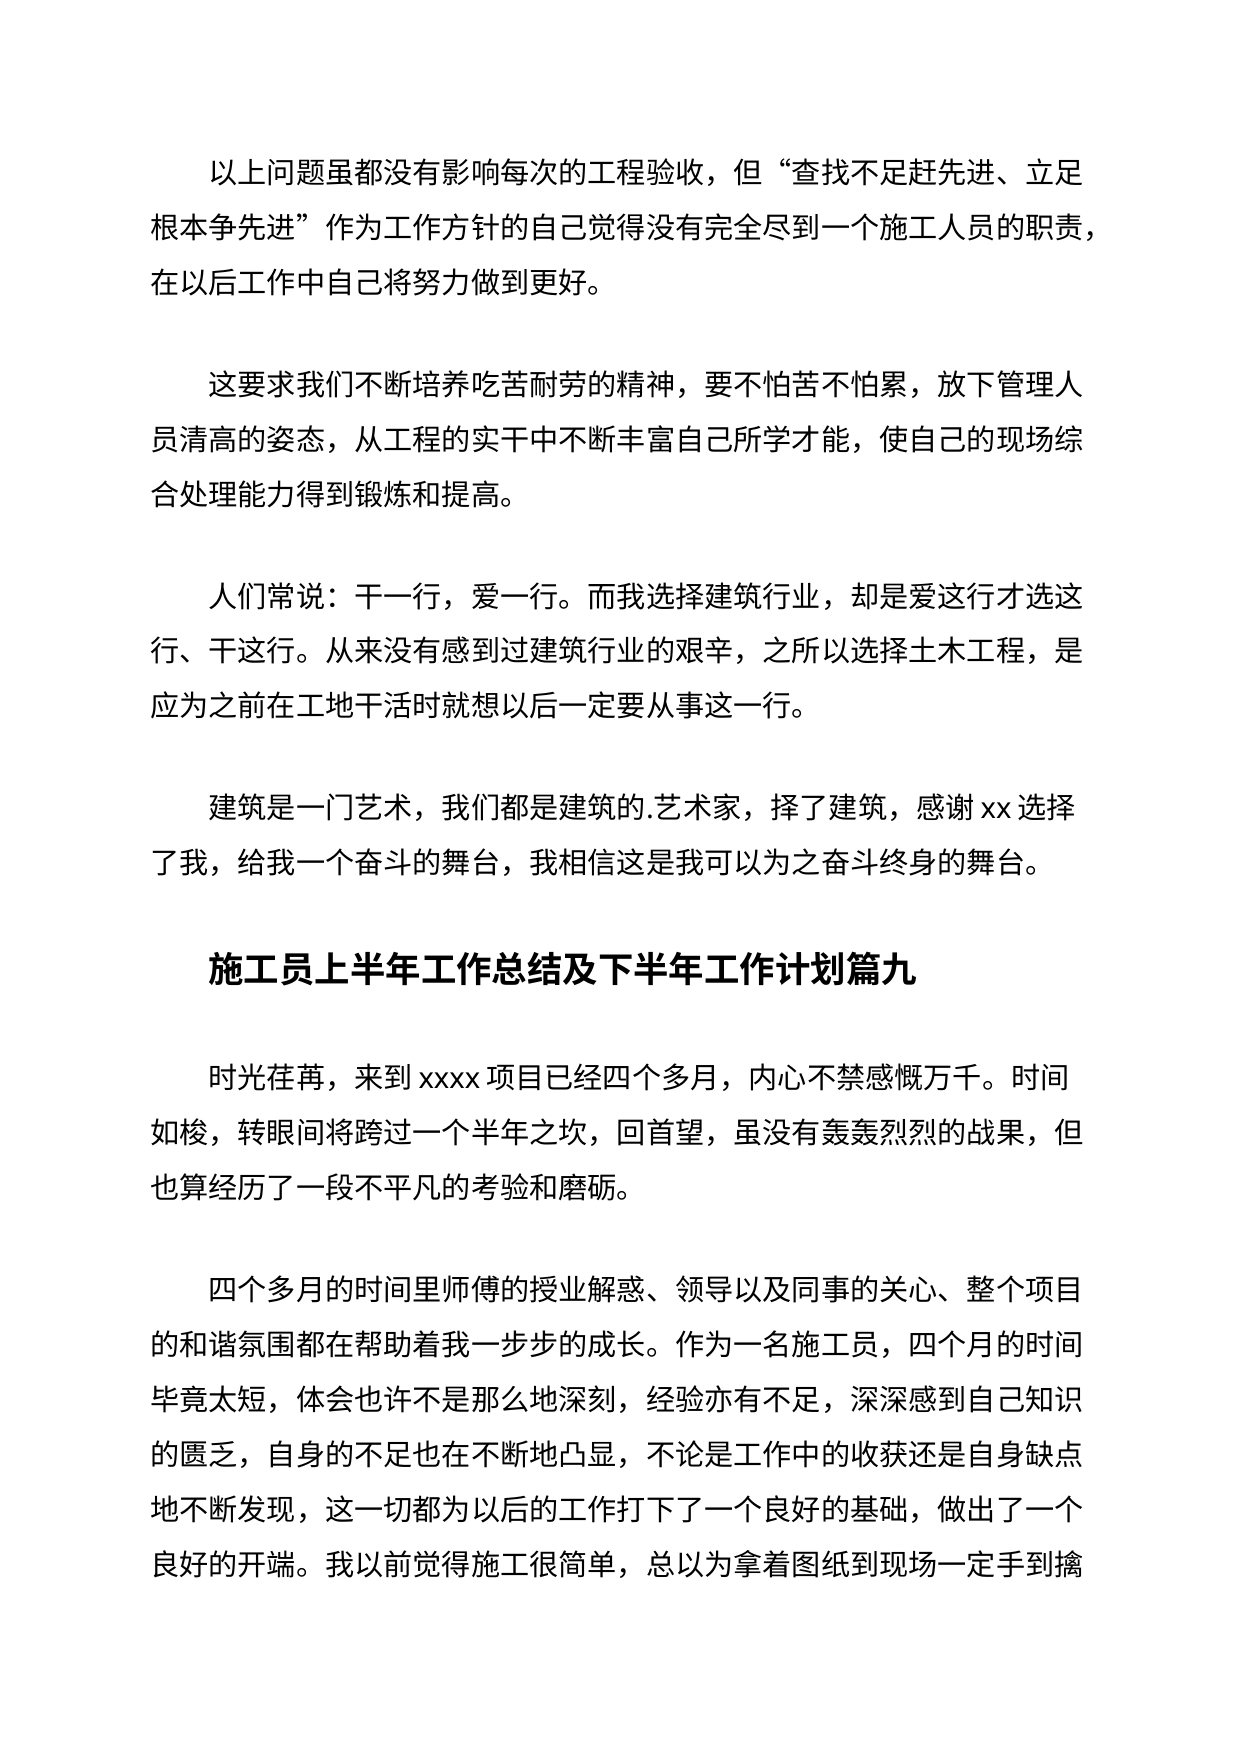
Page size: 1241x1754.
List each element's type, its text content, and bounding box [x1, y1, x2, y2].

text 建筑是一门艺术，我们都是建筑的.艺术家，择了建筑，感谢xx选择了我，给我一个奋斗的舞台，我相信这是我可以为之奋斗终身的舞台。 [150, 785, 1090, 882]
text 施工员上半年工作总结及下半年工作计划篇九 [150, 941, 1090, 993]
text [150, 1267, 1090, 1583]
text 人们常说：干一行，爱一行。而我选择建筑行业，却是爱这行才选这行、干这行。从来没有感到过建筑行业的艰辛，之所以选择土木工程，是应为之前在工地干活时就想以后一定要从事这一行。 [150, 573, 1090, 725]
text 这要求我们不断培养吃苦耐劳的精神，要不怕苦不怕累，放下管理人员清高的姿态，从工程的实干中不断丰富自己所学才能，使自己的现场综合处理能力得到锻炼和提高。 [150, 362, 1090, 514]
text 时光荏苒，来到xxxx项目已经四个多月，内心不禁感慨万千。时间如梭，转眼间将跨过一个半年之坎，回首望，虽没有轰轰烈烈的战果，但也算经历了一段不平凡的考验和磨砺。 [150, 1055, 1090, 1207]
text 以上问题虽都没有影响每次的工程验收，但“查找不足赶先进、立足根本争先进”作为工作方针的自己觉得没有完全尽到一个施工人员的职责，在以后工作中自己将努力做到更好。 [150, 150, 1090, 302]
